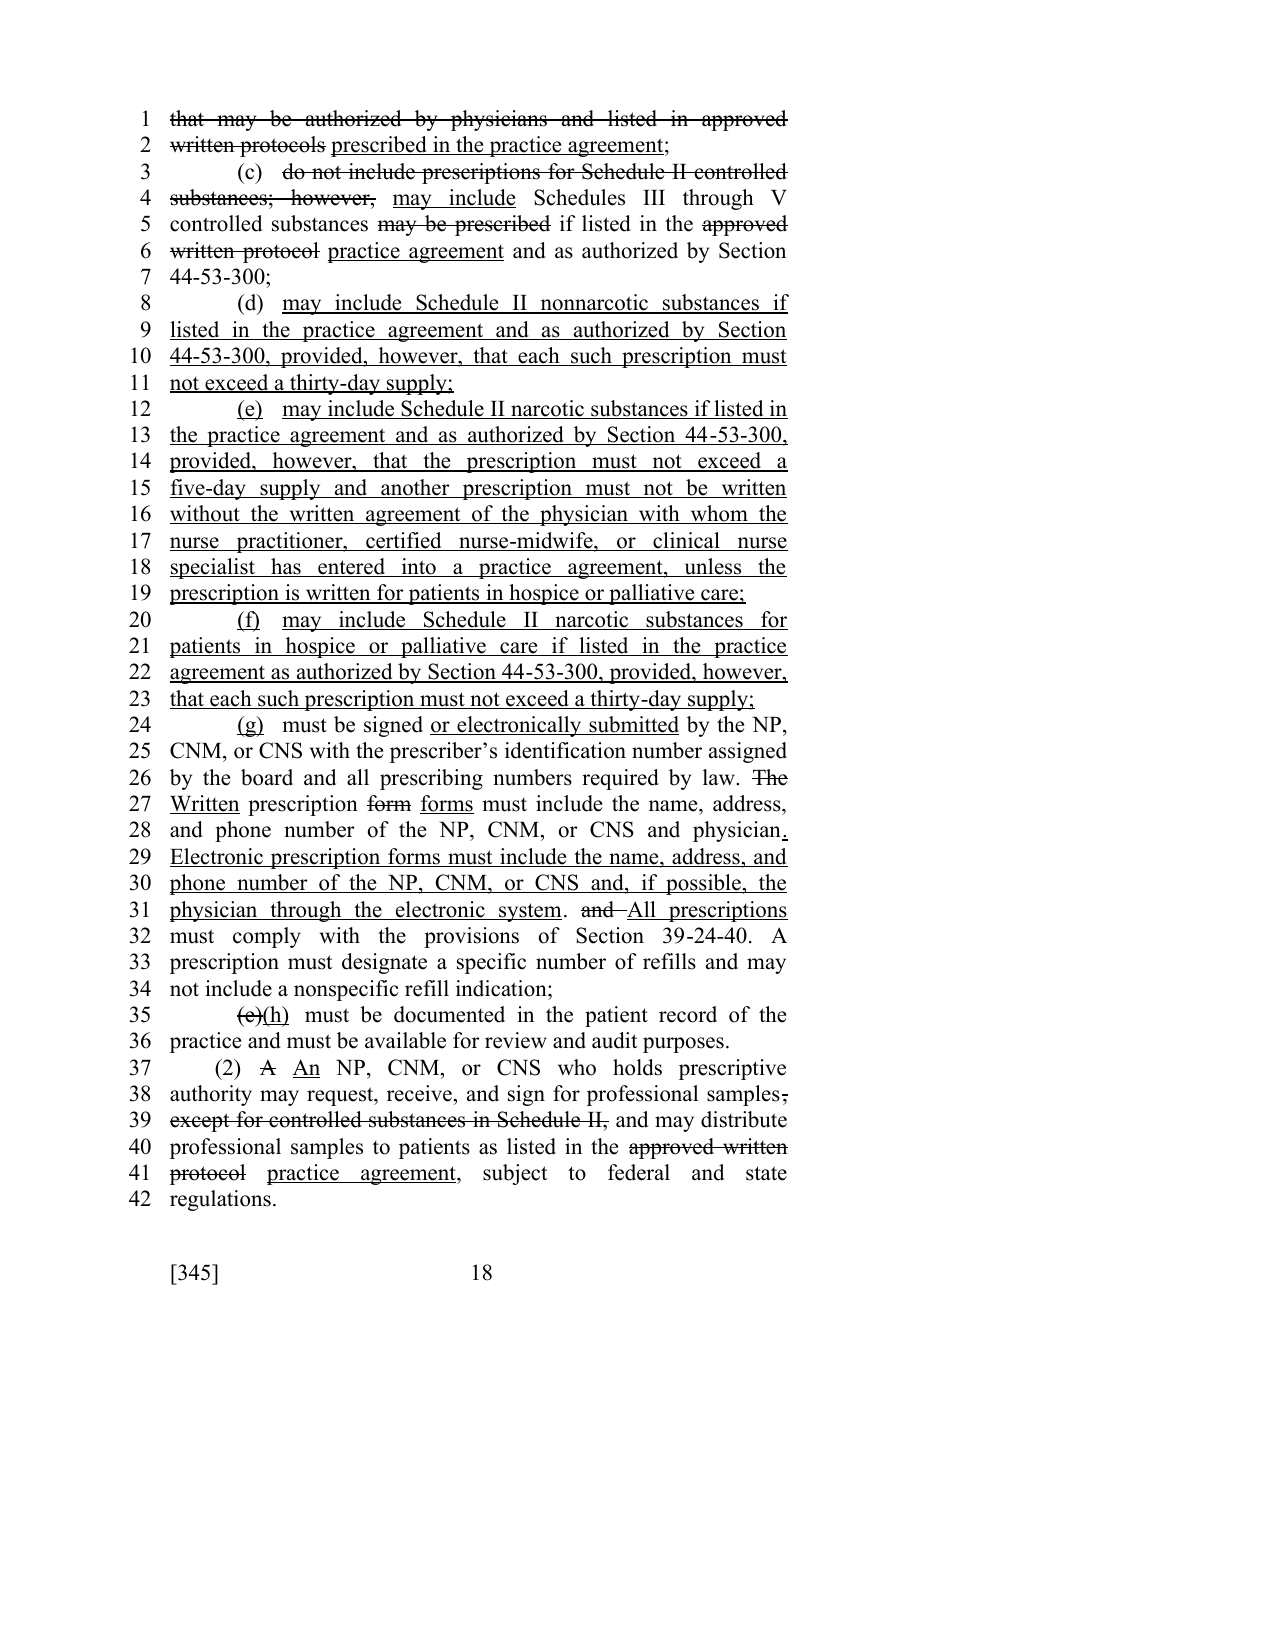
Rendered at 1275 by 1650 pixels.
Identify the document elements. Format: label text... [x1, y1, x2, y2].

text (f) may include Schedule II narcotic substances for patients in hospice or palliative care if listed in the practice agreement as authorized by Section 44-53-300, provided, however, that each such prescription must not exceed a thirty-day supply; [169, 656, 787, 681]
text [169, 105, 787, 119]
text (d) may include Schedule II nonnarcotic substances if listed in the practice agreement and as authorized by Section 44-53-300, provided, however, that each such prescription must not exceed a thirty-day supply; [169, 340, 787, 365]
text (e)(h) must be documented in the patient record of the practice and must be available for review and audit purposes. [169, 1001, 787, 1054]
text (f) may include Schedule II narcotic substances for patients in hospice or palliative care if listed in the practice agreement as authorized by Section 44-53-300, provided, however, that each such prescription must not exceed a thirty-day supply; [169, 682, 787, 711]
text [169, 120, 787, 158]
text (g) must be signed or electronically submitted by the NP, CNM, or CNS with the prescriber’s identification number assigned by the board and all prescribing numbers required by law. The Written prescription form forms must include the name, address, and phone number of the NP, CNM, or CNS and physician. Electronic prescription forms must include the name, address, and phone number of the NP, CNM, or CNS and, if possible, the physician through the electronic system. and All prescriptions must comply with the provisions of Section 39-24-40. A prescription must designate a specific number of refills and may not include a nonspecific refill indication; [169, 893, 787, 1001]
text (g) must be signed or electronically submitted by the NP, CNM, or CNS with the prescriber’s identification number assigned by the board and all prescribing numbers required by law. The Written prescription form forms must include the name, address, and phone number of the NP, CNM, or CNS and physician. Electronic prescription forms must include the name, address, and phone number of the NP, CNM, or CNS and, if possible, the physician through the electronic system. and All prescriptions must comply with the provisions of Section 39-24-40. A prescription must designate a specific number of refills and may not include a nonspecific refill indication; [169, 711, 787, 866]
text (c) do not include prescriptions for Schedule II controlled substances; however, may include Schedules III through V controlled substances may be prescribed if listed in the approved written protocol practice agreement and as authorized by Section 44-53-300; [169, 158, 787, 289]
text (e) may include Schedule II narcotic substances if listed in the practice agreement and as authorized by Section 44-53-300, provided, however, that the prescription must not exceed a five-day supply and another prescription must not be written without the written agreement of the physician with whom the nurse practitioner, certified nurse-midwife, or clinical nurse specialist has entered into a practice agreement, unless the prescription is written for patients in hospice or palliative care; [169, 395, 787, 444]
text (2) A An NP, CNM, or CNS who holds prescriptive authority may request, receive, and sign for professional samples, except for controlled substances in Schedule II, and may distribute professional samples to patients as listed in the approved written protocol practice agreement, subject to federal and state regulations. [169, 1054, 787, 1212]
text (d) may include Schedule II nonnarcotic substances if listed in the practice agreement and as authorized by Section 44-53-300, provided, however, that each such prescription must not exceed a thirty-day supply; [169, 289, 787, 339]
text (d) may include Schedule II nonnarcotic substances if listed in the practice agreement and as authorized by Section 44-53-300, provided, however, that each such prescription must not exceed a thirty-day supply; [169, 366, 787, 395]
text (f) may include Schedule II narcotic substances for patients in hospice or palliative care if listed in the practice agreement as authorized by Section 44-53-300, provided, however, that each such prescription must not exceed a thirty-day supply; [169, 606, 787, 655]
